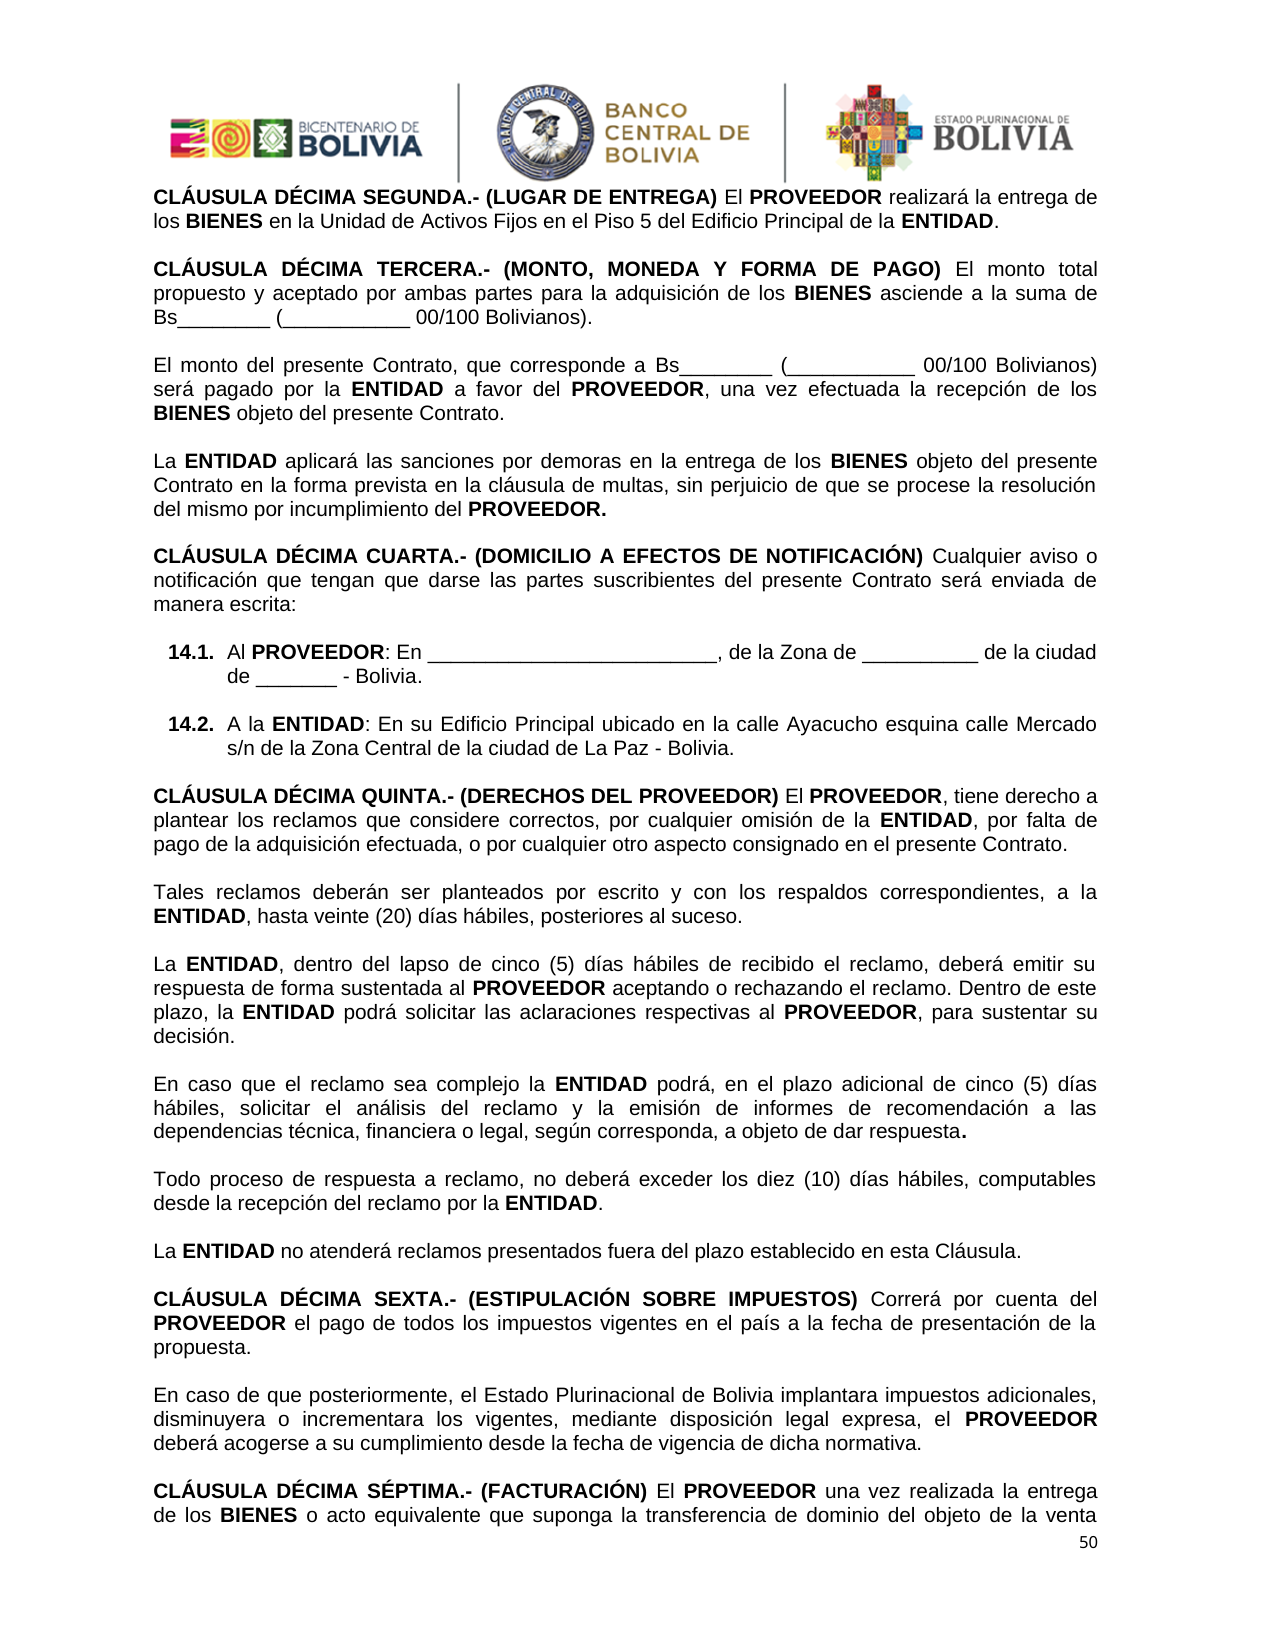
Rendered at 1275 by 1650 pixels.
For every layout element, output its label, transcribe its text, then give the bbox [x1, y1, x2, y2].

text CLÁUSULA DÉCIMA SEGUNDA.- (LUGAR DE ENTREGA) El PROVEEDOR realizará la entrega de los BIENES en la Unidad de Activos Fijos en el Piso 5 del Edificio Principal de la ENTIDAD. [153, 118, 1098, 233]
text En caso de que posteriormente, el Estado Plurinacional de Bolivia implantara impuestos adicionales, disminuyera o incrementara los vigentes, mediante disposición legal expresa, el PROVEEDOR deberá acogerse a su cumplimiento desde la fecha de vigencia de dicha normativa. [153, 1383, 1098, 1455]
picture [151, 27, 1097, 185]
list A la ENTIDAD: En su Edificio Principal ubicado en la calle Ayacucho esquina calle Mercado s/n de la Zona Central de la ciudad de La Paz - Bolivia. [168, 712, 1098, 760]
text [153, 1479, 1098, 1527]
text La ENTIDAD aplicará las sanciones por demoras en la entrega de los BIENES objeto del presente Contrato en la forma prevista en la cláusula de multas, sin perjuicio de que se procese la resolución del mismo por incumplimiento del PROVEEDOR. [153, 448, 1098, 520]
text La ENTIDAD, dentro del lapso de cinco (5) días hábiles de recibido el reclamo, deberá emitir su respuesta de forma sustentada al PROVEEDOR aceptando o rechazando el reclamo. Dentro de este plazo, la ENTIDAD podrá solicitar las aclaraciones respectivas al PROVEEDOR, para sustentar su decisión. [153, 952, 1098, 1047]
text CLÁUSULA DÉCIMA TERCERA.- (MONTO, MONEDA Y FORMA DE PAGO) El monto total propuesto y aceptado por ambas partes para la adquisición de los BIENES asciende a la suma de Bs________ (___________ 00/100 Bolivianos). [153, 257, 1098, 329]
text Todo proceso de respuesta a reclamo, no deberá exceder los diez (10) días hábiles, computables desde la recepción del reclamo por la ENTIDAD. [153, 1167, 1098, 1215]
list Al PROVEEDOR: En _________________________, de la Zona de __________ de la ciudad de _______ - Bolivia. [168, 640, 1098, 688]
text En caso que el reclamo sea complejo la ENTIDAD podrá, en el plazo adicional de cinco (5) días hábiles, solicitar el análisis del reclamo y la emisión de informes de recomendación a las dependencias técnica, financiera o legal, según corresponda, a objeto de dar respuesta. [153, 1071, 1098, 1143]
text La ENTIDAD no atenderá reclamos presentados fuera del plazo establecido en esta Cláusula. [153, 1239, 1098, 1263]
text CLÁUSULA DÉCIMA CUARTA.- (DOMICILIO A EFECTOS DE NOTIFICACIÓN) Cualquier aviso o notificación que tengan que darse las partes suscribientes del presente Contrato será enviada de manera escrita: [153, 544, 1098, 616]
text Tales reclamos deberán ser planteados por escrito y con los respaldos correspondientes, a la ENTIDAD, hasta veinte (20) días hábiles, posteriores al suceso. [153, 880, 1098, 928]
text CLÁUSULA DÉCIMA SEXTA.- (ESTIPULACIÓN SOBRE IMPUESTOS) Correrá por cuenta del PROVEEDOR el pago de todos los impuestos vigentes en el país a la fecha de presentación de la propuesta. [153, 1287, 1098, 1359]
text CLÁUSULA DÉCIMA QUINTA.- (DERECHOS DEL PROVEEDOR) El PROVEEDOR, tiene derecho a plantear los reclamos que considere correctos, por cualquier omisión de la ENTIDAD, por falta de pago de la adquisición efectuada, o por cualquier otro aspecto consignado en el presente Contrato. [153, 784, 1098, 856]
text El monto del presente Contrato, que corresponde a Bs________ (___________ 00/100 Bolivianos) será pagado por la ENTIDAD a favor del PROVEEDOR, una vez efectuada la recepción de los BIENES objeto del presente Contrato. [153, 353, 1098, 424]
